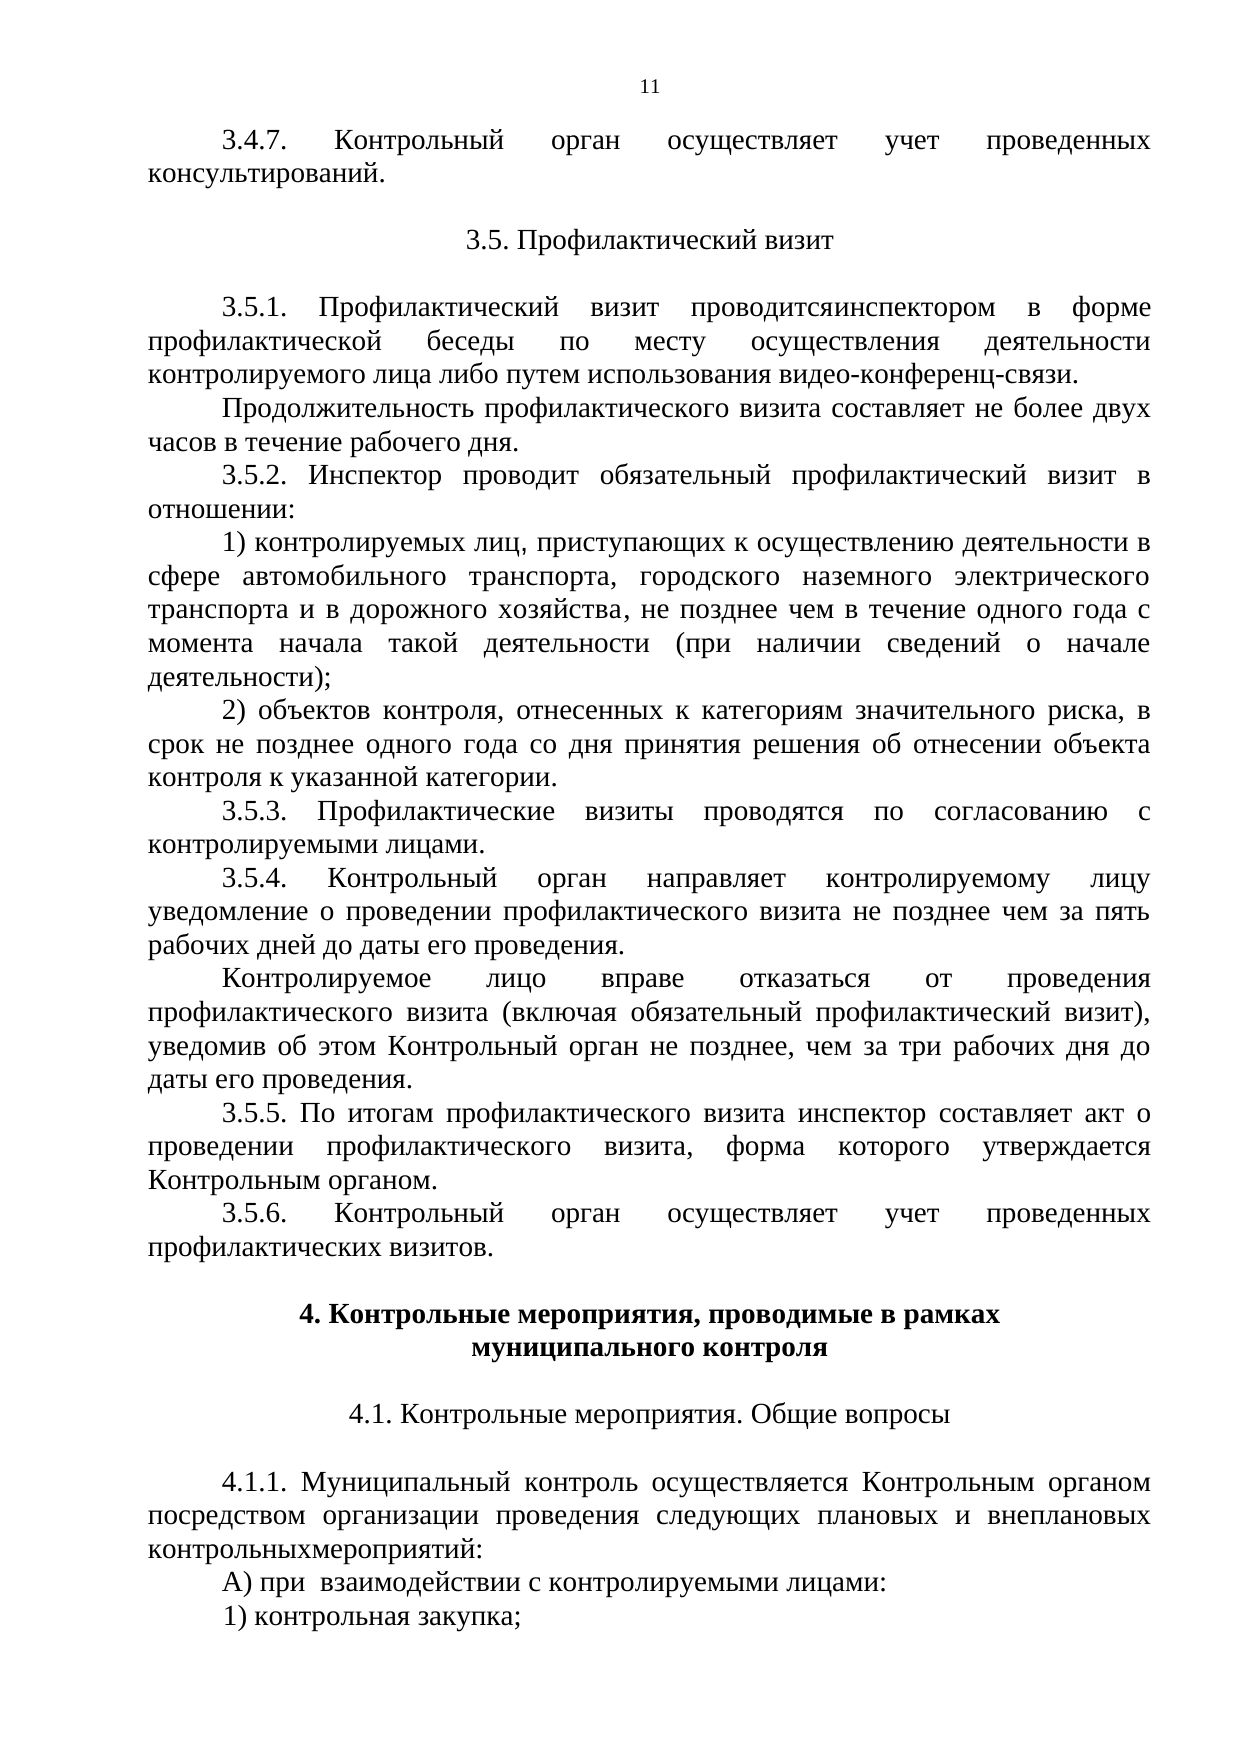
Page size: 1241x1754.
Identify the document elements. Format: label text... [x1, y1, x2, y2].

text 2) объектов контроля, отнесенных к категориям значительного риска, в срок не позднее одного года со дня принятия решения об отнесении объекта контроля к указанной категории. [148, 692, 1152, 793]
text 4.1. Контрольные мероприятия. Общие вопросы [148, 1397, 1152, 1430]
text 3.5.5. По итогам профилактического визита инспектор составляет акт о проведении профилактического визита, форма которого утверждается Контрольным органом. [148, 1095, 1152, 1195]
list 4.1.1. Муниципальный контроль осуществляется Контрольным органом посредством организации проведения следующих плановых и внеплановых контрольныхмероприятий: [148, 1464, 1152, 1564]
list 4. Контрольные мероприятия, проводимые в рамках [148, 1296, 1152, 1329]
text 3.5.6. Контрольный орган осуществляет учет проведенных профилактических визитов. [148, 1195, 1152, 1262]
text 3.5.3. Профилактические визиты проводятся по согласованию с контролируемыми лицами. [148, 793, 1152, 860]
text 3.5.2. Инспектор проводит обязательный профилактический визит в отношении: [148, 457, 1152, 524]
list 1) контрольная закупка; [223, 1598, 1152, 1631]
text 3.5. Профилактический визит [148, 222, 1152, 256]
list муниципального контроля [148, 1329, 1152, 1363]
text 1) контролируемых лиц, приступающих к осуществлению деятельности в сфере автомобильного транспорта, городского наземного электрического транспорта и в дорожного хозяйства, не позднее чем в течение одного года с момента начала такой деятельности (при наличии сведений о начале деятельности); [148, 524, 1152, 692]
text Контролируемое лицо вправе отказаться от проведения профилактического визита (включая обязательный профилактический визит), уведомив об этом Контрольный орган не позднее, чем за три рабочих дня до даты его проведения. [148, 961, 1152, 1095]
text 3.5.4. Контрольный орган направляет контролируемому лицу уведомление о проведении профилактического визита не позднее чем за пять рабочих дней до даты его проведения. [148, 860, 1152, 961]
text 3.4.7. Контрольный орган осуществляет учет проведенных консультирований. [148, 122, 1152, 189]
list А) при взаимодействии с контролируемыми лицами: [148, 1564, 1152, 1598]
text Продолжительность профилактического визита составляет не более двух часов в течение рабочего дня. [148, 390, 1152, 457]
text 3.5.1. Профилактический визит проводитсяинспектором в форме профилактической беседы по месту осуществления деятельности контролируемого лица либо путем использования видео-конференц-связи. [148, 289, 1152, 390]
